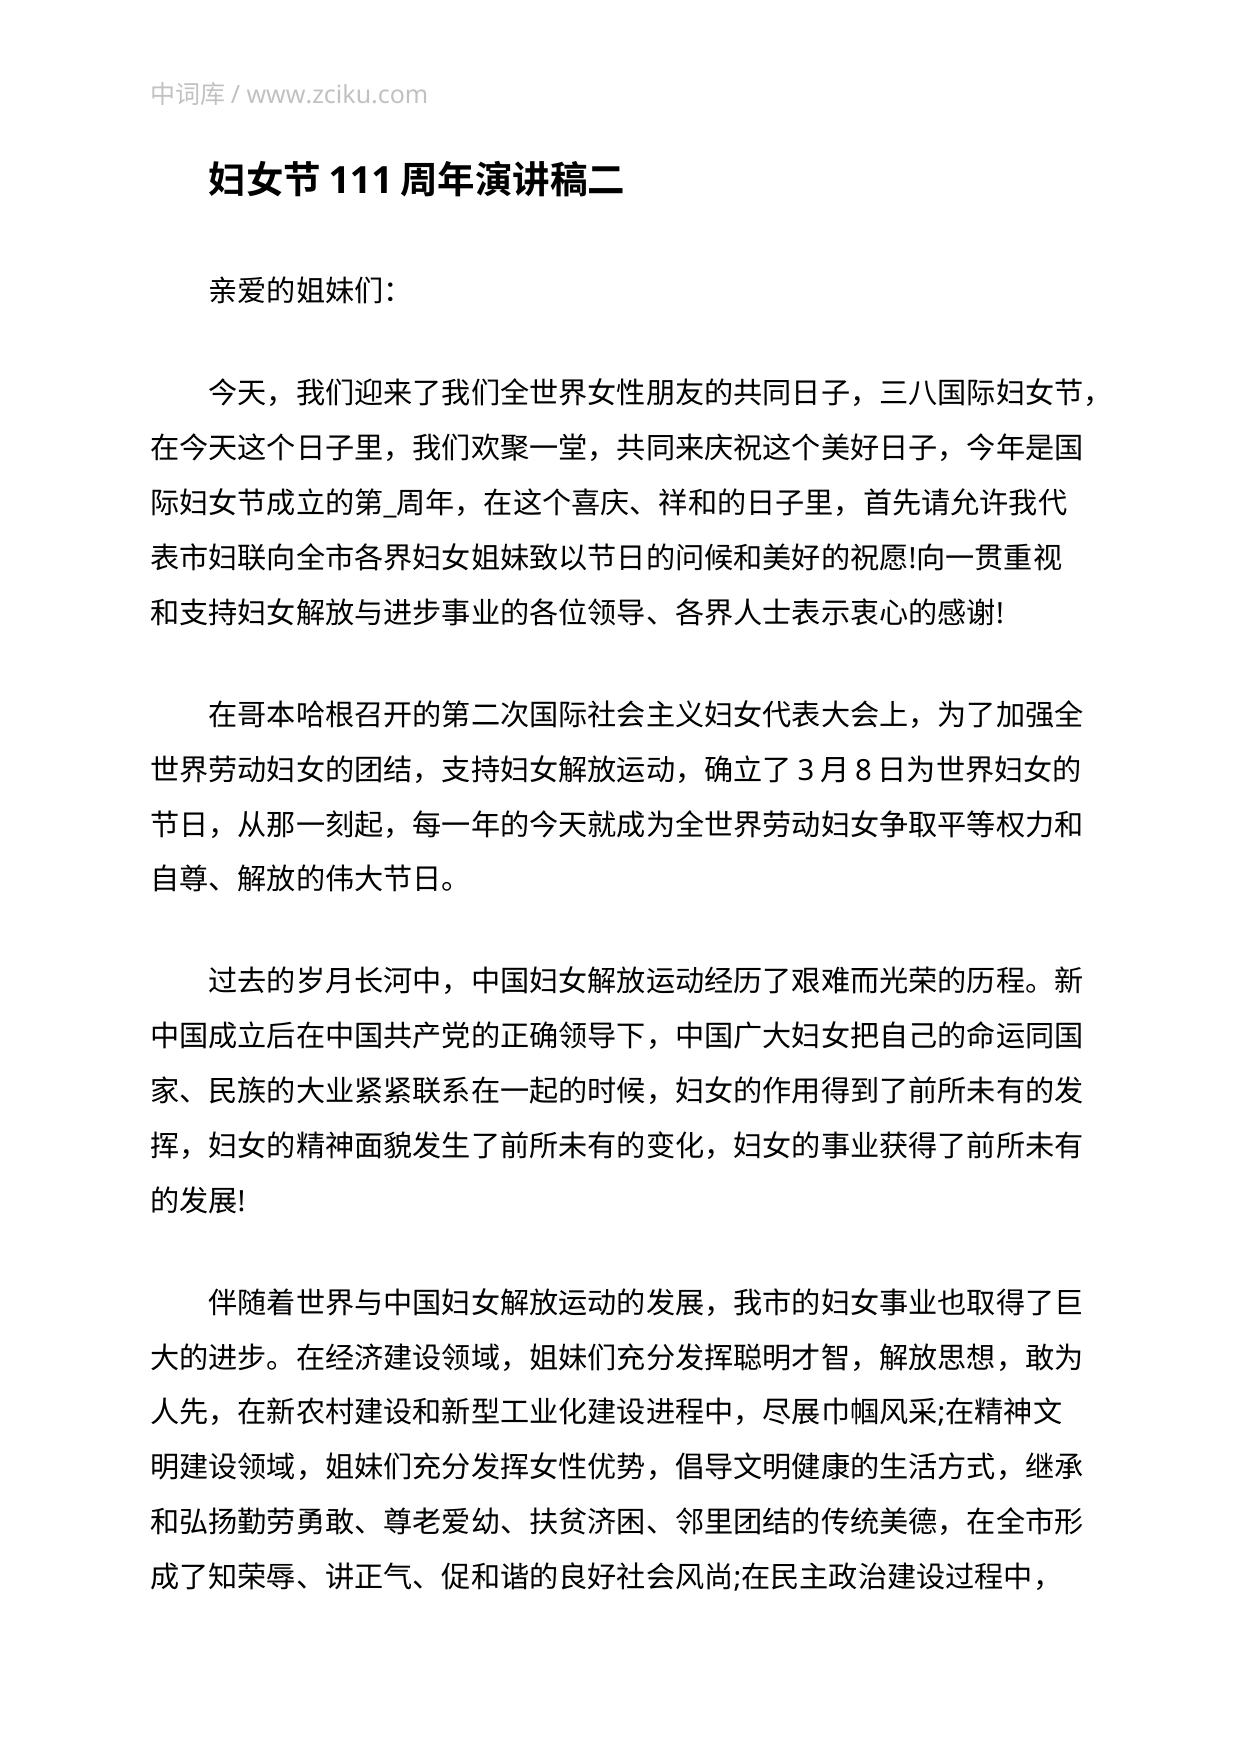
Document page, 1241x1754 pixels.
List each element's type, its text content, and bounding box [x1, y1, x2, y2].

text 妇女节111周年演讲稿二 [150, 150, 1090, 204]
text 在哥本哈根召开的第二次国际社会主义妇女代表大会上，为了加强全世界劳动妇女的团结，支持妇女解放运动，确立了3月8日为世界妇女的节日，从那一刻起，每一年的今天就成为全世界劳动妇女争取平等权力和自尊、解放的伟大节日。 [150, 691, 1090, 898]
text 亲爱的姐妹们： [150, 268, 1090, 310]
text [150, 1279, 1090, 1596]
text 过去的岁月长河中，中国妇女解放运动经历了艰难而光荣的历程。新中国成立后在中国共产党的正确领导下，中国广大妇女把自己的命运同国家、民族的大业紧紧联系在一起的时候，妇女的作用得到了前所未有的发挥，妇女的精神面貌发生了前所未有的变化，妇女的事业获得了前所未有的发展! [150, 958, 1090, 1220]
text 今天，我们迎来了我们全世界女性朋友的共同日子，三八国际妇女节，在今天这个日子里，我们欢聚一堂，共同来庆祝这个美好日子，今年是国际妇女节成立的第_周年，在这个喜庆、祥和的日子里，首先请允许我代表市妇联向全市各界妇女姐妹致以节日的问候和美好的祝愿!向一贯重视和支持妇女解放与进步事业的各位领导、各界人士表示衷心的感谢! [150, 369, 1090, 632]
